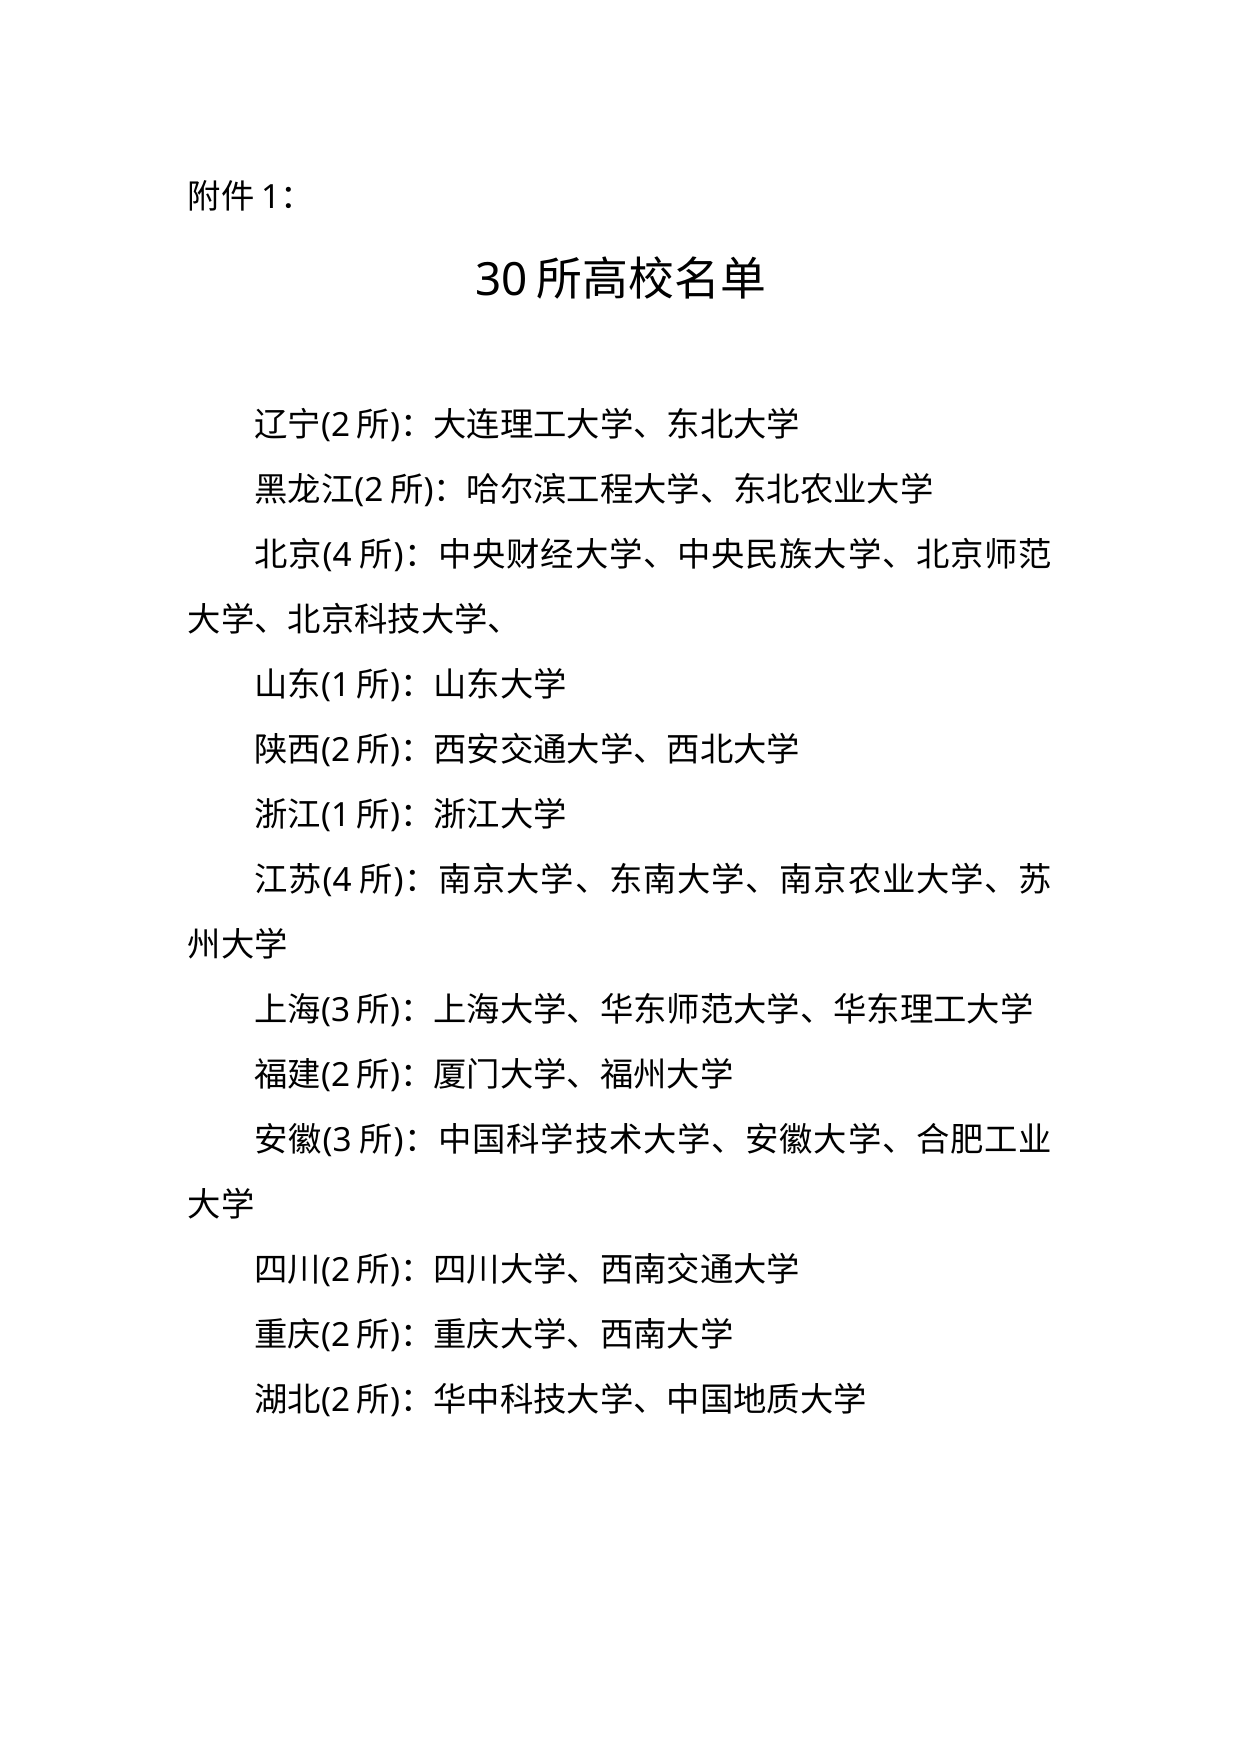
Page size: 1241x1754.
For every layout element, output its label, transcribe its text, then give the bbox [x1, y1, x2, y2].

text 四川(2所)：四川大学、西南交通大学 [187, 1234, 1053, 1299]
text 重庆(2所)：重庆大学、西南大学 [187, 1299, 1053, 1364]
text 湖北(2所)：华中科技大学、中国地质大学 [187, 1364, 1053, 1429]
text 黑龙江(2所)：哈尔滨工程大学、东北农业大学 [187, 454, 1053, 519]
text 山东(1所)：山东大学 [187, 649, 1053, 714]
text 附件1： [187, 162, 1053, 227]
text 辽宁(2所)：大连理工大学、东北大学 [187, 389, 1053, 454]
text 北京(4所)：中央财经大学、中央民族大学、北京师范大学、北京科技大学、 [187, 519, 1053, 649]
text 30所高校名单 [187, 227, 1053, 324]
text 上海(3所)：上海大学、华东师范大学、华东理工大学 [187, 974, 1053, 1039]
text 陕西(2所)：西安交通大学、西北大学 [187, 714, 1053, 779]
text 浙江(1所)：浙江大学 [187, 779, 1053, 844]
text 福建(2所)：厦门大学、福州大学 [187, 1039, 1053, 1104]
text 安徽(3所)：中国科学技术大学、安徽大学、合肥工业大学 [187, 1104, 1053, 1234]
text 江苏(4所)：南京大学、东南大学、南京农业大学、苏州大学 [187, 844, 1053, 974]
